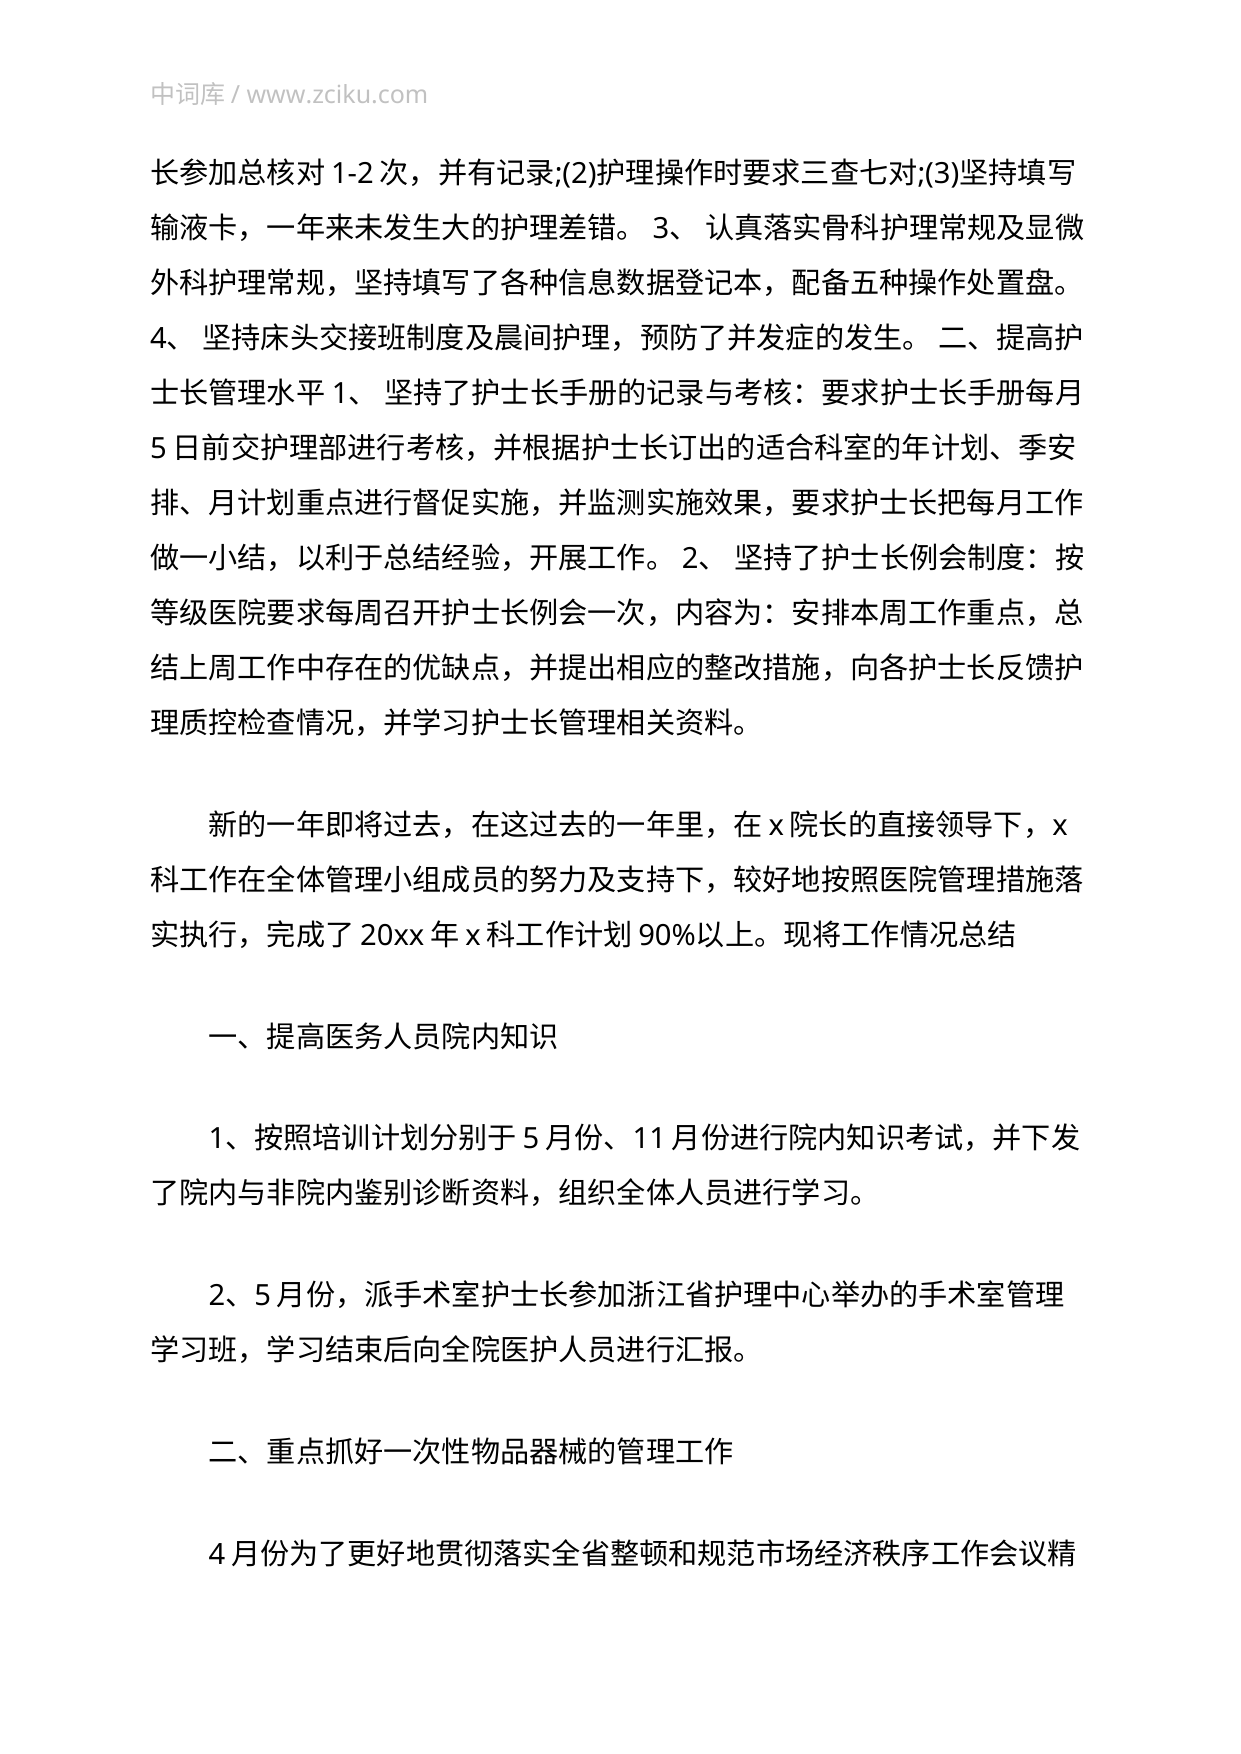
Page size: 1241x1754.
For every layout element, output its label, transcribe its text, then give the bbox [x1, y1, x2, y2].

text 2、5月份，派手术室护士长参加浙江省护理中心举办的手术室管理学习班，学习结束后向全院医护人员进行汇报。 [150, 1272, 1090, 1369]
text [150, 150, 1090, 742]
text 1、按照培训计划分别于5月份、11月份进行院内知识考试，并下发了院内与非院内鉴别诊断资料，组织全体人员进行学习。 [150, 1115, 1090, 1212]
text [150, 1530, 1090, 1573]
text 新的一年即将过去，在这过去的一年里，在x院长的直接领导下，x科工作在全体管理小组成员的努力及支持下，较好地按照医院管理措施落实执行，完成了20xx年x科工作计划90%以上。现将工作情况总结 [150, 801, 1090, 954]
text 一、提高医务人员院内知识 [150, 1013, 1090, 1056]
text 二、重点抓好一次性物品器械的管理工作 [150, 1428, 1090, 1471]
